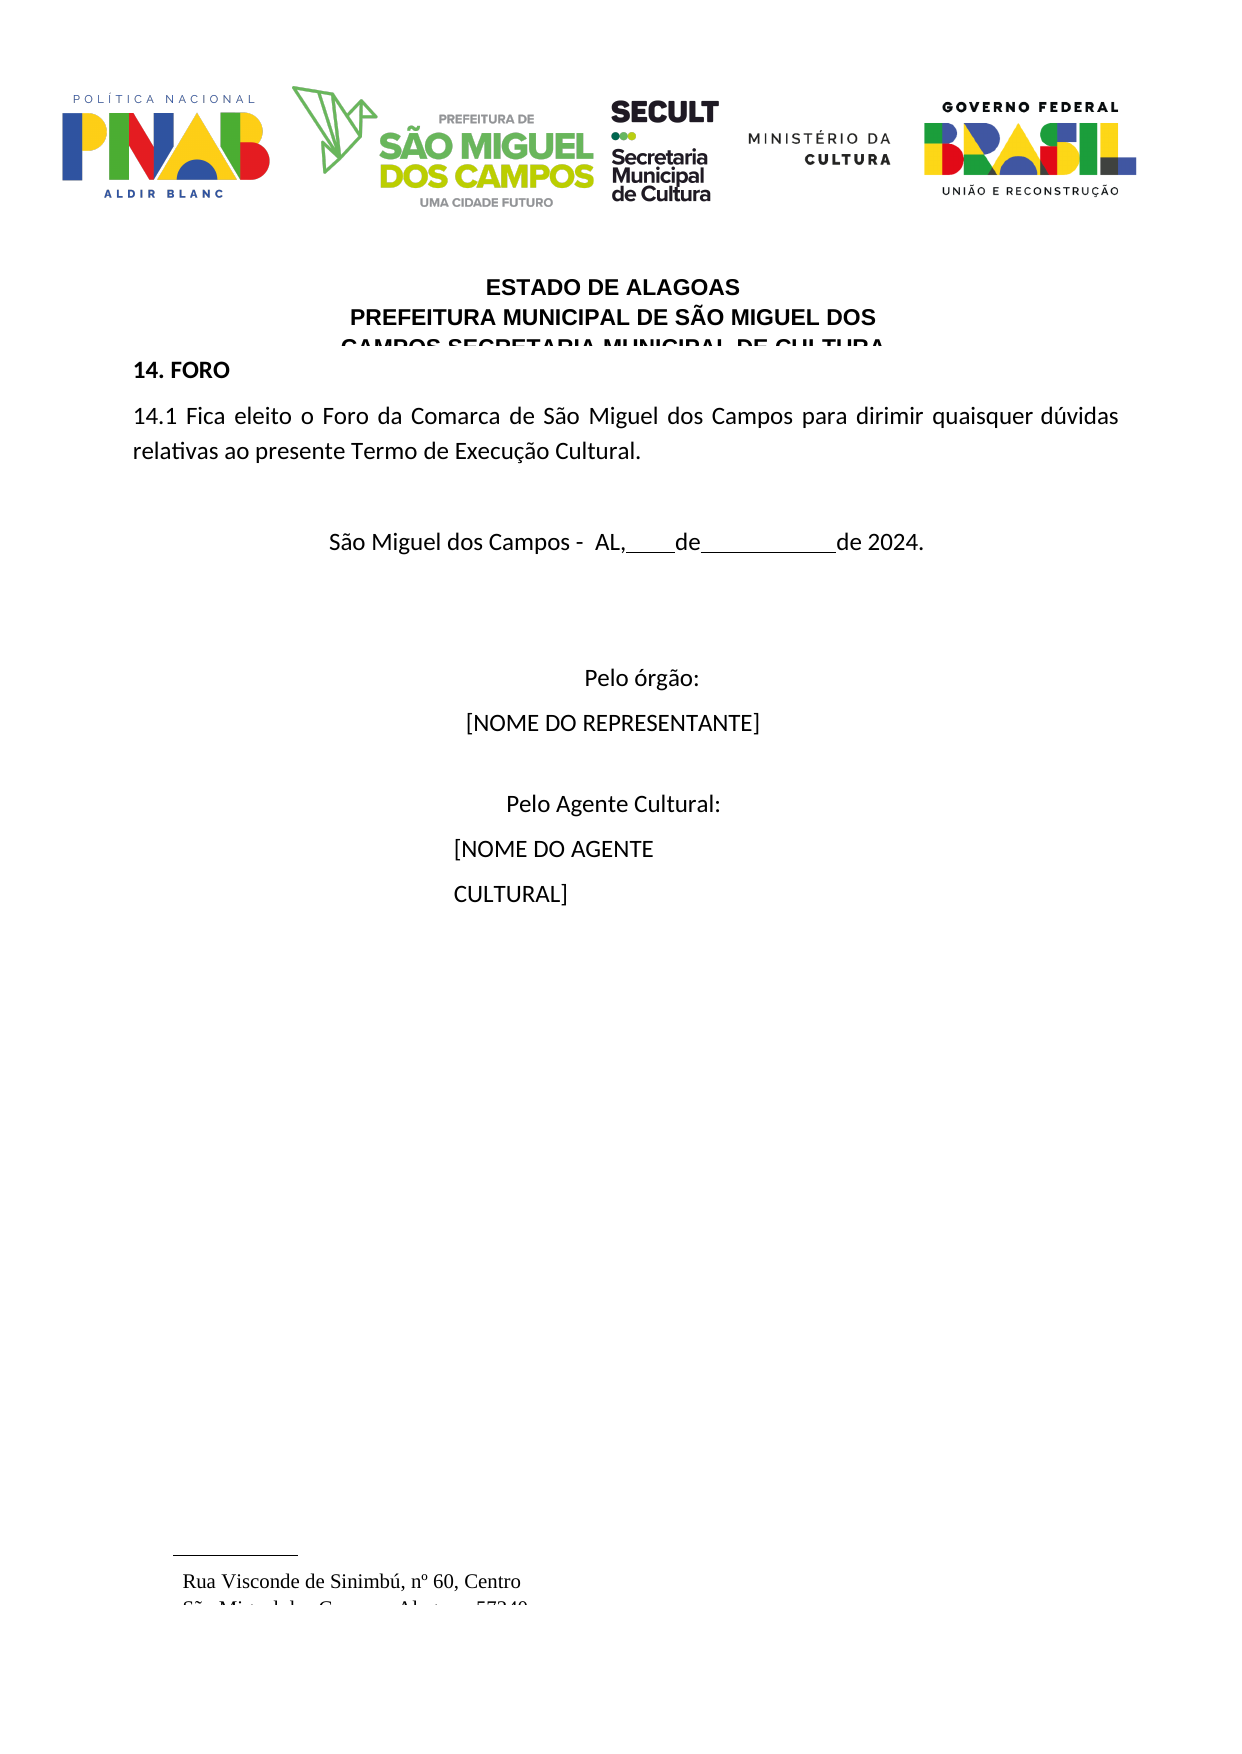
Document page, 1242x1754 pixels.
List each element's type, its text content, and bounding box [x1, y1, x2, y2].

text Pelo órgão: [NOME DO REPRESENTANTE] [466, 662, 766, 738]
picture [292, 86, 594, 207]
picture [732, 92, 1155, 207]
picture [46, 76, 286, 207]
list Fica eleito o Foro da Comarca de São Miguel dos Campos para dirimir quaisquer dúvidas relativas ao presente Termo de Execução Cultural. [133, 400, 1120, 465]
text São Miguel dos Campos - AL, de de 2024. [97, 526, 1156, 556]
subtitle FORO [133, 354, 1156, 385]
picture [600, 95, 727, 207]
text Pelo Agente Cultural: [NOME DO AGENTE CULTURAL] [453, 788, 773, 908]
